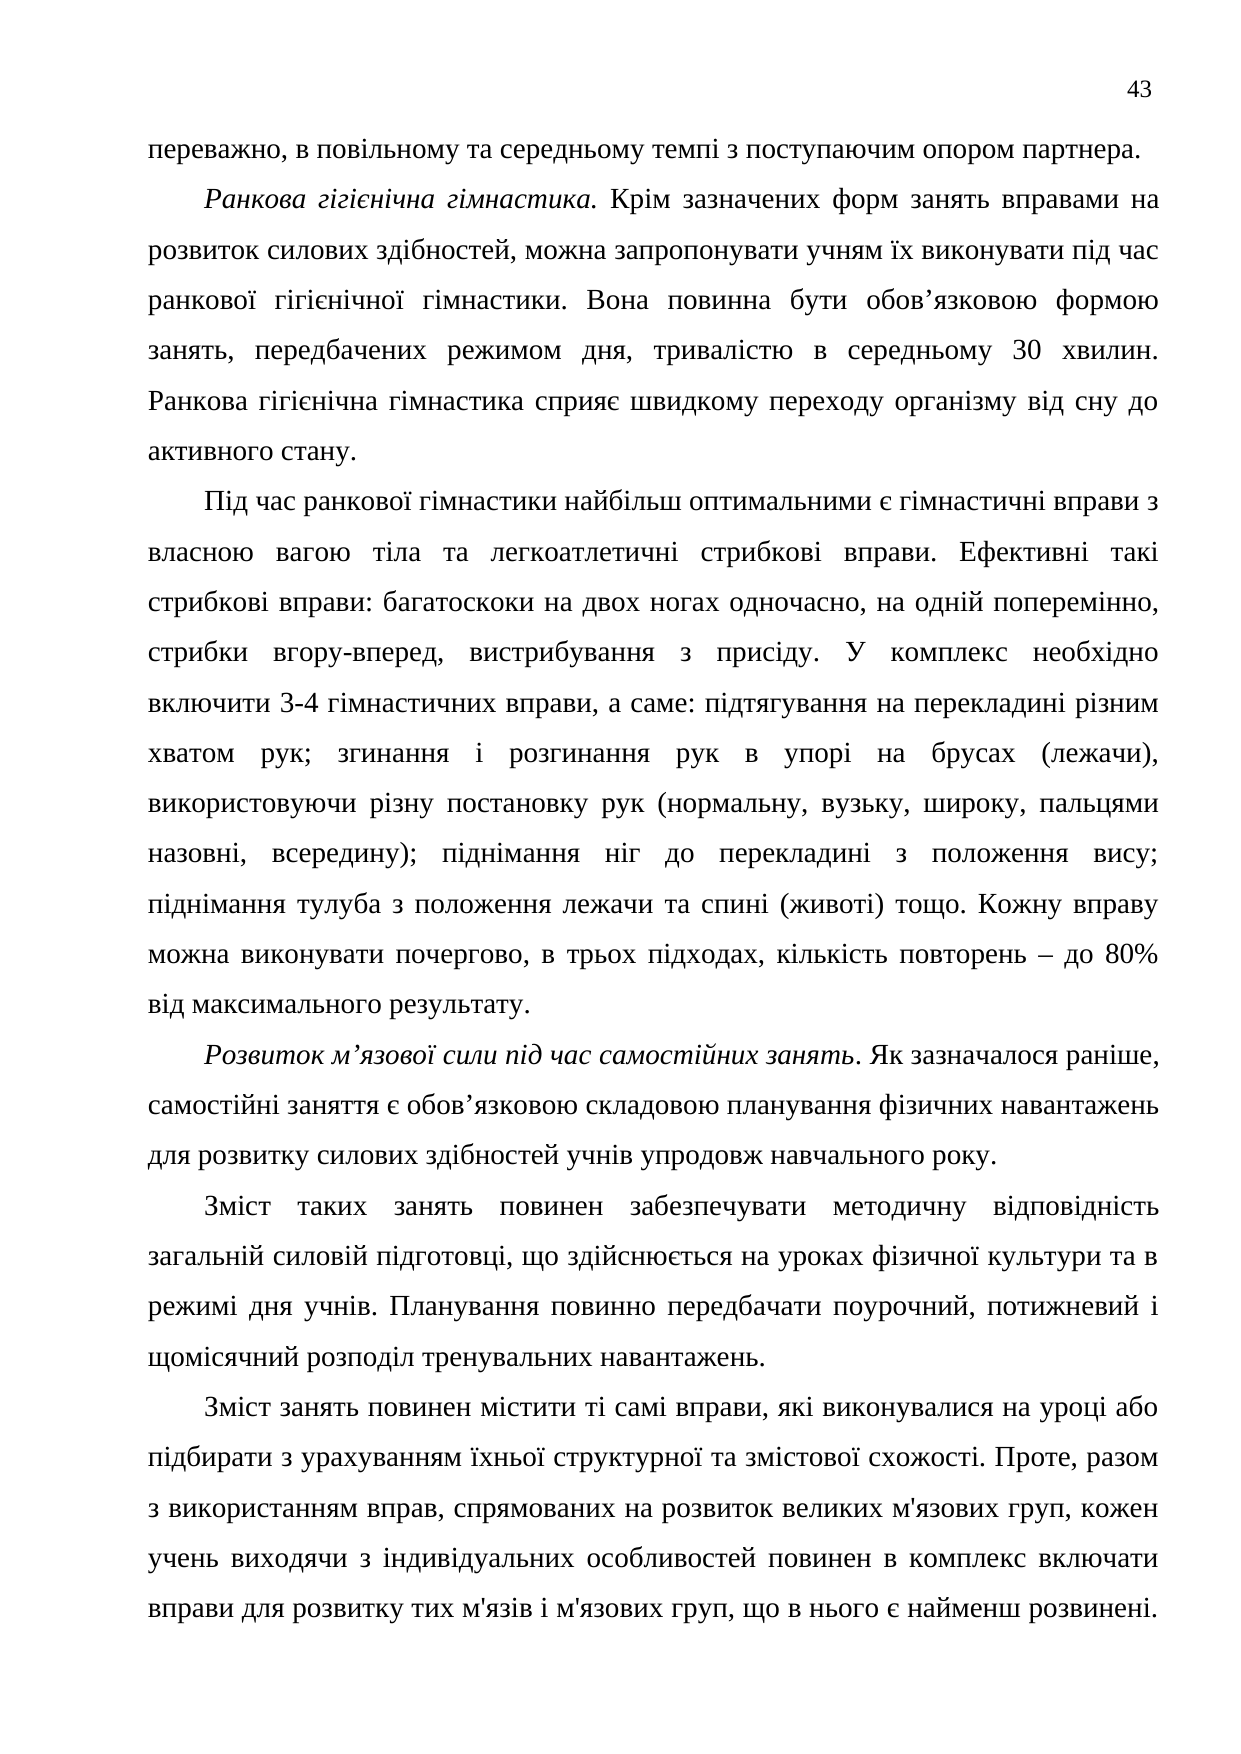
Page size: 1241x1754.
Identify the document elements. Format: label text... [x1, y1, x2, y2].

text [148, 1389, 1160, 1624]
text Ранкова гігієнічна гімнастика. Крім зазначених форм занять вправами на розвиток силових здібностей, можна запропонувати учням їх виконувати під час ранкової гігієнічної гімнастики. Вона повинна бути обов’язковою формою занять, передбачених режимом дня, тривалістю в середньому 30 хвилин. Ранкова гігієнічна гімнастика сприяє швидкому переходу організму від сну до активного стану. [148, 182, 1160, 467]
text Під час ранкової гімнастики найбільш оптимальними є гімнастичні вправи з власною вагою тіла та легкоатлетичні стрибкові вправи. Ефективні такі стрибкові вправи: багатоскоки на двох ногах одночасно, на одній поперемінно, стрибки вгору-вперед, вистрибування з присіду. У комплекс необхідно включити 3-4 гімнастичних вправи, а саме: підтягування на перекладині різним хватом рук; згинання і розгинання рук в упорі на брусах (лежачи), використовуючи різну постановку рук (нормальну, вузьку, широку, пальцями назовні, всередину); піднімання ніг до перекладині з положення вису; піднімання тулуба з положення лежачи та спині (животі) тощо. Кожну вправу можна виконувати почергово, в трьох підходах, кількість повторень – до 80% від максимального результату. [148, 483, 1160, 1020]
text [148, 131, 1160, 165]
text Зміст таких занять повинен забезпечувати методичну відповідність загальній силовій підготовці, що здійснюється на уроках фізичної культури та в режимі дня учнів. Планування повинно передбачати поурочний, потижневий і щомісячний розподіл тренувальних навантажень. [148, 1188, 1160, 1372]
text Розвиток м’язової сили під час самостійних занять. Як зазначалося раніше, самостійні заняття є обов’язковою складовою планування фізичних навантажень для розвитку силових здібностей учнів упродовж навчального року. [148, 1037, 1160, 1171]
